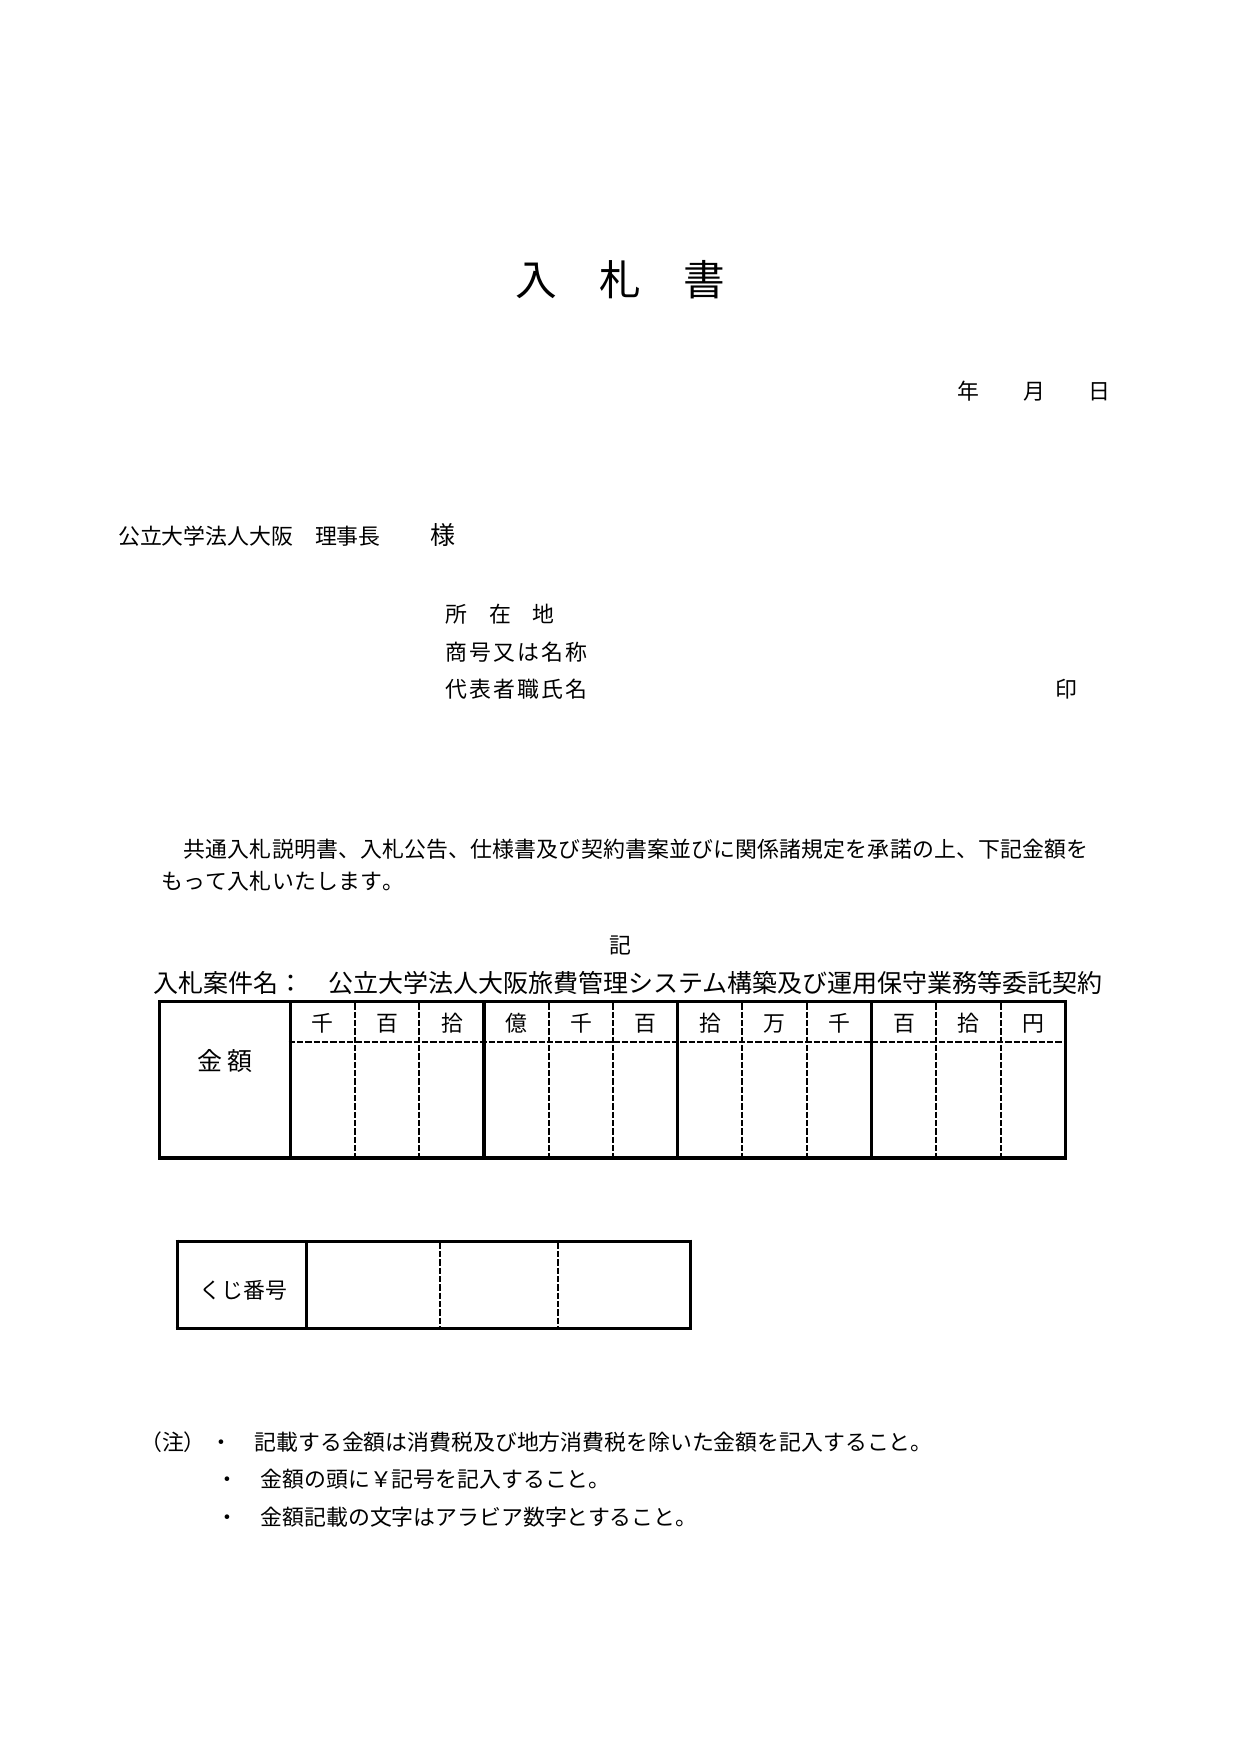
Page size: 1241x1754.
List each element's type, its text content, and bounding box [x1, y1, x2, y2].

text 所在地 [445, 594, 1122, 632]
text ・ 金額記載の文字はアラビア数字とすること。 [118, 1497, 1069, 1534]
table_header 円 [1001, 1003, 1064, 1041]
table_header 百 [613, 1003, 676, 1041]
text （注） ・ 記載する金額は消費税及び地方消費税を除いた金額を記入すること。 [140, 1422, 1183, 1459]
table_header 千 [549, 1003, 613, 1041]
table_cell [873, 1041, 936, 1156]
table_header 千 [807, 1003, 870, 1041]
table_cell [549, 1041, 613, 1156]
table_cell [807, 1041, 870, 1156]
text 公立大学法人大阪 理事長 様 [118, 514, 942, 552]
table_cell [292, 1041, 355, 1156]
table_header 百 [873, 1003, 936, 1041]
text 年 月 日 [256, 371, 1110, 409]
text 商号又は名称 [445, 632, 1122, 669]
table_header 金 額 [161, 1003, 289, 1156]
text 入札案件名： 公立大学法人大阪旅費管理システム構築及び運用保守業務等委託契約 [118, 963, 1137, 1000]
text 入札書 [118, 240, 1122, 315]
table_header 万 [742, 1003, 807, 1041]
table_cell [679, 1041, 742, 1156]
table_header くじ番号 [179, 1243, 305, 1327]
table_header 拾 [936, 1003, 1001, 1041]
table_cell [936, 1041, 1001, 1156]
table_cell [1001, 1041, 1064, 1156]
table_cell [613, 1041, 676, 1156]
table_header 千 [292, 1003, 355, 1041]
table_header [558, 1243, 689, 1327]
text ・ 金額の頭に￥記号を記入すること。 [118, 1459, 1069, 1497]
table_cell [742, 1041, 807, 1156]
table_cell [355, 1041, 419, 1156]
subtitle 記 [118, 925, 1122, 963]
table_header 百 [355, 1003, 419, 1041]
table_cell [486, 1041, 549, 1156]
table_header [308, 1243, 439, 1327]
table_header 拾 [679, 1003, 742, 1041]
table_cell [419, 1041, 482, 1156]
text 代表者職氏名 印 [445, 669, 1122, 707]
table_header 拾 [419, 1003, 482, 1041]
table_header 億 [486, 1003, 549, 1041]
text 共通入札説明書、入札公告、仕様書及び契約書案並びに関係諸規定を承諾の上、下記金額をもって入札いたします。 [161, 832, 1093, 895]
table_header [440, 1243, 558, 1327]
